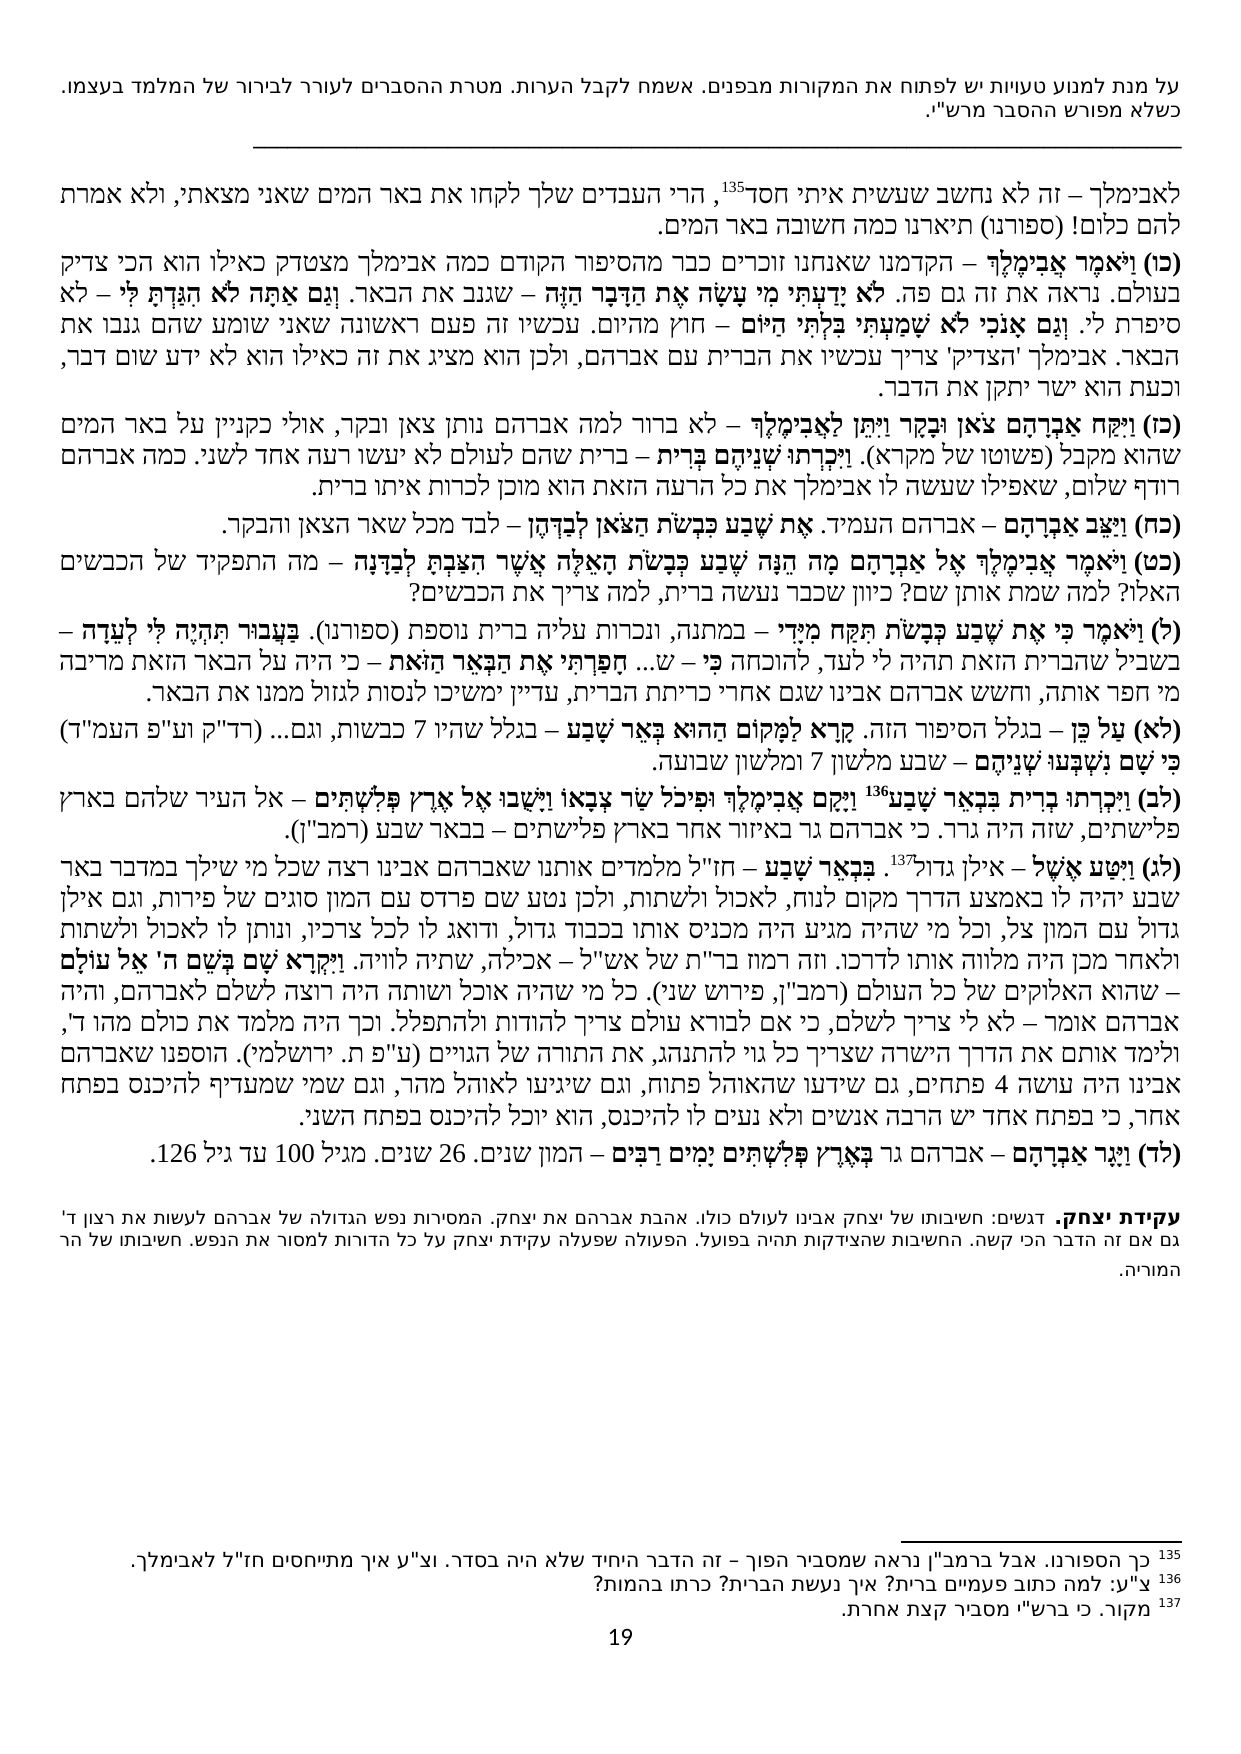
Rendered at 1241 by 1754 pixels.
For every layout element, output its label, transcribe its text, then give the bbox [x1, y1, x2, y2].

text (לב) וַיִּכְרְתוּ בְרִית בִּבְאֵר שָׁבַע וַיָּקָם אֲבִימֶלֶךְ וּפִיכֹל שַׂר צְבָאוֹ וַיָּשֻׁבוּ אֶל אֶרֶץ פְּלִשְׁתִּים – אל העיר שלהם בארץ פלישתים, שזה היה גרר. כי אברהם גר באיזור אחר בארץ פלישתים – בבאר שבע (רמב"ן). [59, 782, 1181, 844]
text (כו) וַיֹּאמֶר אֲבִימֶלֶךְ – הקדמנו שאנחנו זוכרים כבר מהסיפור הקודם כמה אבימלך מצטדק כאילו הוא הכי צדיק בעולם. נראה את זה גם פה. לֹא יָדַעְתִּי מִי עָשָׂה אֶת הַדָּבָר הַזֶּה – שגנב את הבאר. וְגַם אַתָּה לֹא הִגַּדְתָּ לִּי – לא סיפרת לי. וְגַם אָנֹכִי לֹא שָׁמַעְתִּי בִּלְתִּי הַיּוֹם – חוץ מהיום. עכשיו זה פעם ראשונה שאני שומע שהם גנבו את הבאר. אבימלך 'הצדיק' צריך עכשיו את הברית עם אברהם, ולכן הוא מציג את זה כאילו הוא לא ידע שום דבר, וכעת הוא ישר יתקן את הדבר. [59, 246, 1181, 402]
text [59, 178, 1181, 240]
text (כט) וַיֹּאמֶר אֲבִימֶלֶךְ אֶל אַבְרָהָם מָה הֵנָּה שֶׁבַע כְּבָשֹׂת הָאֵלֶּה אֲשֶׁר הִצַּבְתָּ לְבַדָּנָה – מה התפקיד של הכבשים האלו? למה שמת אותן שם? כיוון שכבר נעשה ברית, למה צריך את הכבשים? [59, 545, 1181, 608]
text (ל) וַיֹּאמֶר כִּי אֶת שֶׁבַע כְּבָשֹׂת תִּקַּח מִיָּדִי – במתנה, ונכרות עליה ברית נוספת (ספורנו). בַּעֲבוּר תִּהְיֶה לִּי לְעֵדָה – בשביל שהברית הזאת תהיה לי לעד, להוכחה כִּי – ש... חָפַרְתִּי אֶת הַבְּאֵר הַזֹּאת – כי היה על הבאר הזאת מריבה מי חפר אותה, וחשש אברהם אבינו שגם אחרי כריתת הברית, עדיין ימשיכו לנסות לגזול ממנו את הבאר. [59, 614, 1181, 707]
text (לא) עַל כֵּן – בגלל הסיפור הזה. קָרָא לַמָּקוֹם הַהוּא בְּאֵר שָׁבַע – בגלל שהיו 7 כבשות, וגם... (רד"ק וע"פ העמ"ד) כִּי שָׁם נִשְׁבְּעוּ שְׁנֵיהֶם – שבע מלשון 7 ומלשון שבועה. [59, 713, 1181, 776]
text (כח) וַיַּצֵּב אַבְרָהָם – אברהם העמיד. אֶת שֶׁבַע כִּבְשֹׂת הַצֹּאן לְבַדְּהֶן – לבד מכל שאר הצאן והבקר. [59, 508, 1181, 539]
text (לד) וַיָּגָר אַבְרָהָם – אברהם גר בְּאֶרֶץ פְּלִשְׁתִּים יָמִים רַבִּים – המון שנים. 26 שנים. מגיל 100 עד גיל 126. [59, 1137, 1181, 1168]
text (כז) וַיִּקַּח אַבְרָהָם צֹאן וּבָקָר וַיִּתֵּן לַאֲבִימֶלֶךְ – לא ברור למה אברהם נותן צאן ובקר, אולי כקניין על באר המים שהוא מקבל (פשוטו של מקרא). וַיִּכְרְתוּ שְׁנֵיהֶם בְּרִית – ברית שהם לעולם לא יעשו רעה אחד לשני. כמה אברהם רודף שלום, שאפילו שעשה לו אבימלך את כל הרעה הזאת הוא מוכן לכרות איתו ברית. [59, 408, 1181, 502]
text (לג) וַיִּטַּע אֶשֶׁל – אילן גדול. בִּבְאֵר שָׁבַע – חז"ל מלמדים אותנו שאברהם אבינו רצה שכל מי שילך במדבר באר שבע יהיה לו באמצע הדרך מקום לנוח, לאכול ולשתות, ולכן נטע שם פרדס עם המון סוגים של פירות, וגם אילן גדול עם המון צל, וכל מי שהיה מגיע היה מכניס אותו בכבוד גדול, ודואג לו לכל צרכיו, ונותן לו לאכול ולשתות ולאחר מכן היה מלווה אותו לדרכו. וזה רמוז בר"ת של אש"ל – אכילה, שתיה לוויה. וַיִּקְרָא שָׁם בְּשֵׁם ה' אֵל עוֹלָם – שהוא האלוקים של כל העולם (רמב"ן, פירוש שני). כל מי שהיה אוכל ושותה היה רוצה לשלם לאברהם, והיה אברהם אומר – לא לי צריך לשלם, כי אם לבורא עולם צריך להודות ולהתפלל. וכך היה מלמד את כולם מהו ד', ולימד אותם את הדרך הישרה שצריך כל גוי להתנהג, את התורה של הגויים (ע"פ ת. ירושלמי). הוספנו שאברהם אבינו היה עושה 4 פתחים, גם שידעו שהאוהל פתוח, וגם שיגיעו לאוהל מהר, וגם שמי שמעדיף להיכנס בפתח אחר, כי בפתח אחד יש הרבה אנשים ולא נעים לו להיכנס, הוא יוכל להיכנס בפתח השני. [59, 851, 1181, 1131]
text עקידת יצחק. דגשים: חשיבותו של יצחק אבינו לעולם כולו. אהבת אברהם את יצחק. המסירות נפש הגדולה של אברהם לעשות את רצון ד' גם אם זה הדבר הכי קשה. החשיבות שהצידקות תהיה בפועל. הפעולה שפעלה עקידת יצחק על כל הדורות למסור את הנפש. חשיבותו של הר המוריה. [59, 1205, 1181, 1282]
